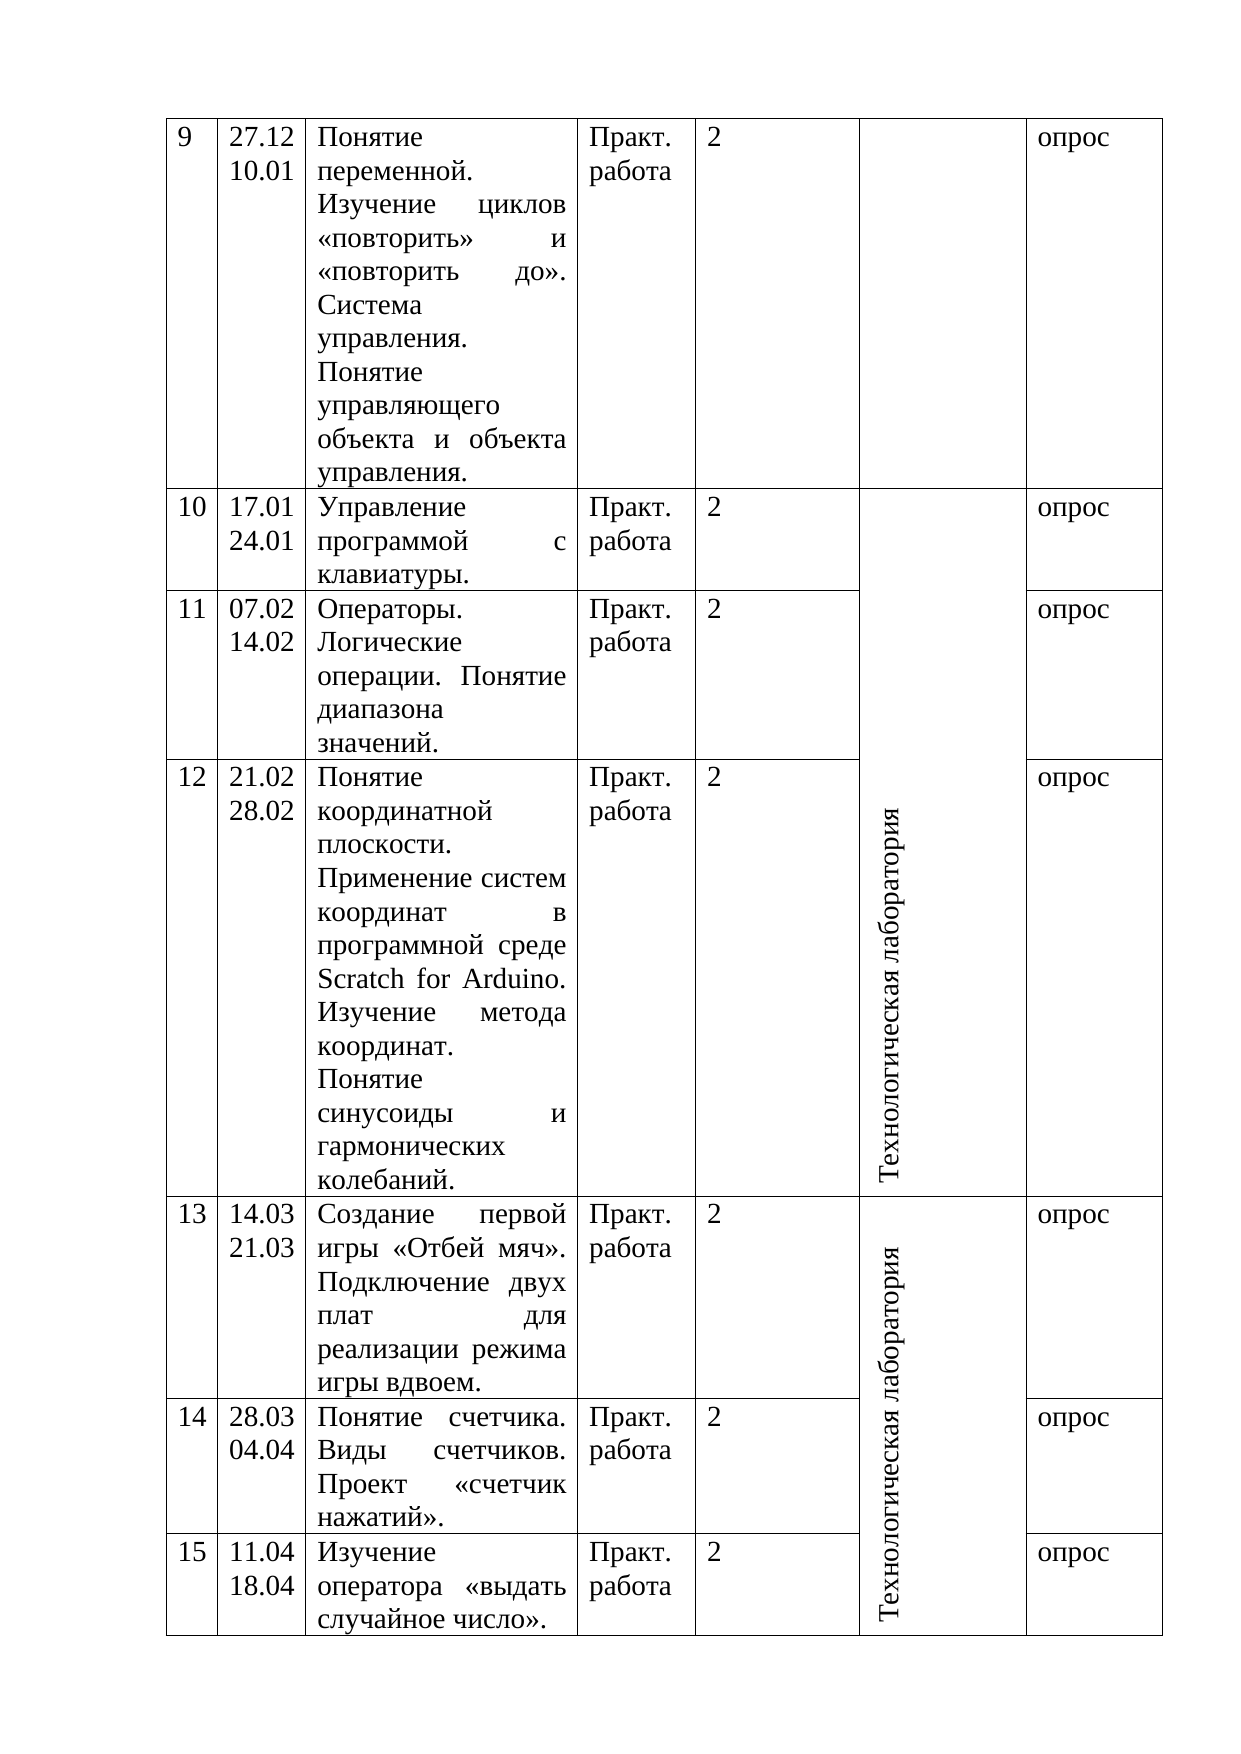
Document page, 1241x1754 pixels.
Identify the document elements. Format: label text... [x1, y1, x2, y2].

table_cell Технологическая лаборатория [860, 1197, 1026, 1635]
table_cell Изучение оператора «выдать случайное число». [306, 1534, 577, 1635]
table_cell 2 [696, 1197, 859, 1398]
table_cell 11.04 18.04 [218, 1534, 305, 1635]
table_cell 9 [167, 119, 217, 488]
table_cell Понятие счетчика. Виды счетчиков. Проект «счетчик нажатий». [306, 1399, 577, 1533]
table_cell Практ. работа [578, 489, 695, 590]
table_cell 11 [167, 591, 217, 758]
table_cell 15 [167, 1534, 217, 1635]
table_cell Практ. работа [578, 591, 695, 758]
table_cell 21.02 28.02 [218, 760, 305, 1196]
table_cell 27.12 10.01 [218, 119, 305, 488]
table_cell опрос [1027, 591, 1162, 758]
table_cell опрос [1027, 119, 1162, 488]
table_cell 12 [167, 760, 217, 1196]
table_cell Практ. работа [578, 1197, 695, 1398]
table_cell Практ. работа [578, 1399, 695, 1533]
table_cell 2 [696, 1534, 859, 1635]
table_cell опрос [1027, 1197, 1162, 1398]
table_cell опрос [1027, 760, 1162, 1196]
table_cell 13 [167, 1197, 217, 1398]
table_cell 2 [696, 591, 859, 758]
table_cell 07.02 14.02 [218, 591, 305, 758]
table_cell 10 [167, 489, 217, 590]
table_cell Практ. работа [578, 760, 695, 1196]
table_cell 2 [696, 760, 859, 1196]
table_cell 2 [696, 1399, 859, 1533]
table_cell Создание первой игры «Отбей мяч». Подключение двух плат для реализации режима игры вдвоем. [306, 1197, 577, 1398]
table_cell опрос [1027, 1399, 1162, 1533]
table_cell 17.01 24.01 [218, 489, 305, 590]
table_cell опрос [1027, 1534, 1162, 1635]
table_cell Понятие переменной. Изучение циклов «повторить» и «повторить до». Система управления. Понятие управляющего объекта и объекта управления. [306, 119, 577, 488]
table_cell 14 [167, 1399, 217, 1533]
table_cell Операторы. Логические операции. Понятие диапазона значений. [306, 591, 577, 758]
table_cell 2 [696, 489, 859, 590]
table_cell 14.03 21.03 [218, 1197, 305, 1398]
table_cell Технологическая лаборатория [860, 489, 1026, 1196]
table_cell Практ. работа [578, 119, 695, 488]
table_cell Управление программой с клавиатуры. [306, 489, 577, 590]
table_cell 28.03 04.04 [218, 1399, 305, 1533]
table_cell Практ. работа [578, 1534, 695, 1635]
table_cell опрос [1027, 489, 1162, 590]
table_cell 2 [696, 119, 859, 488]
table_cell Понятие координатной плоскости. Применение систем координат в программной среде Scratch for Arduino. Изучение метода координат. Понятие синусоиды и гармонических колебаний. [306, 760, 577, 1196]
